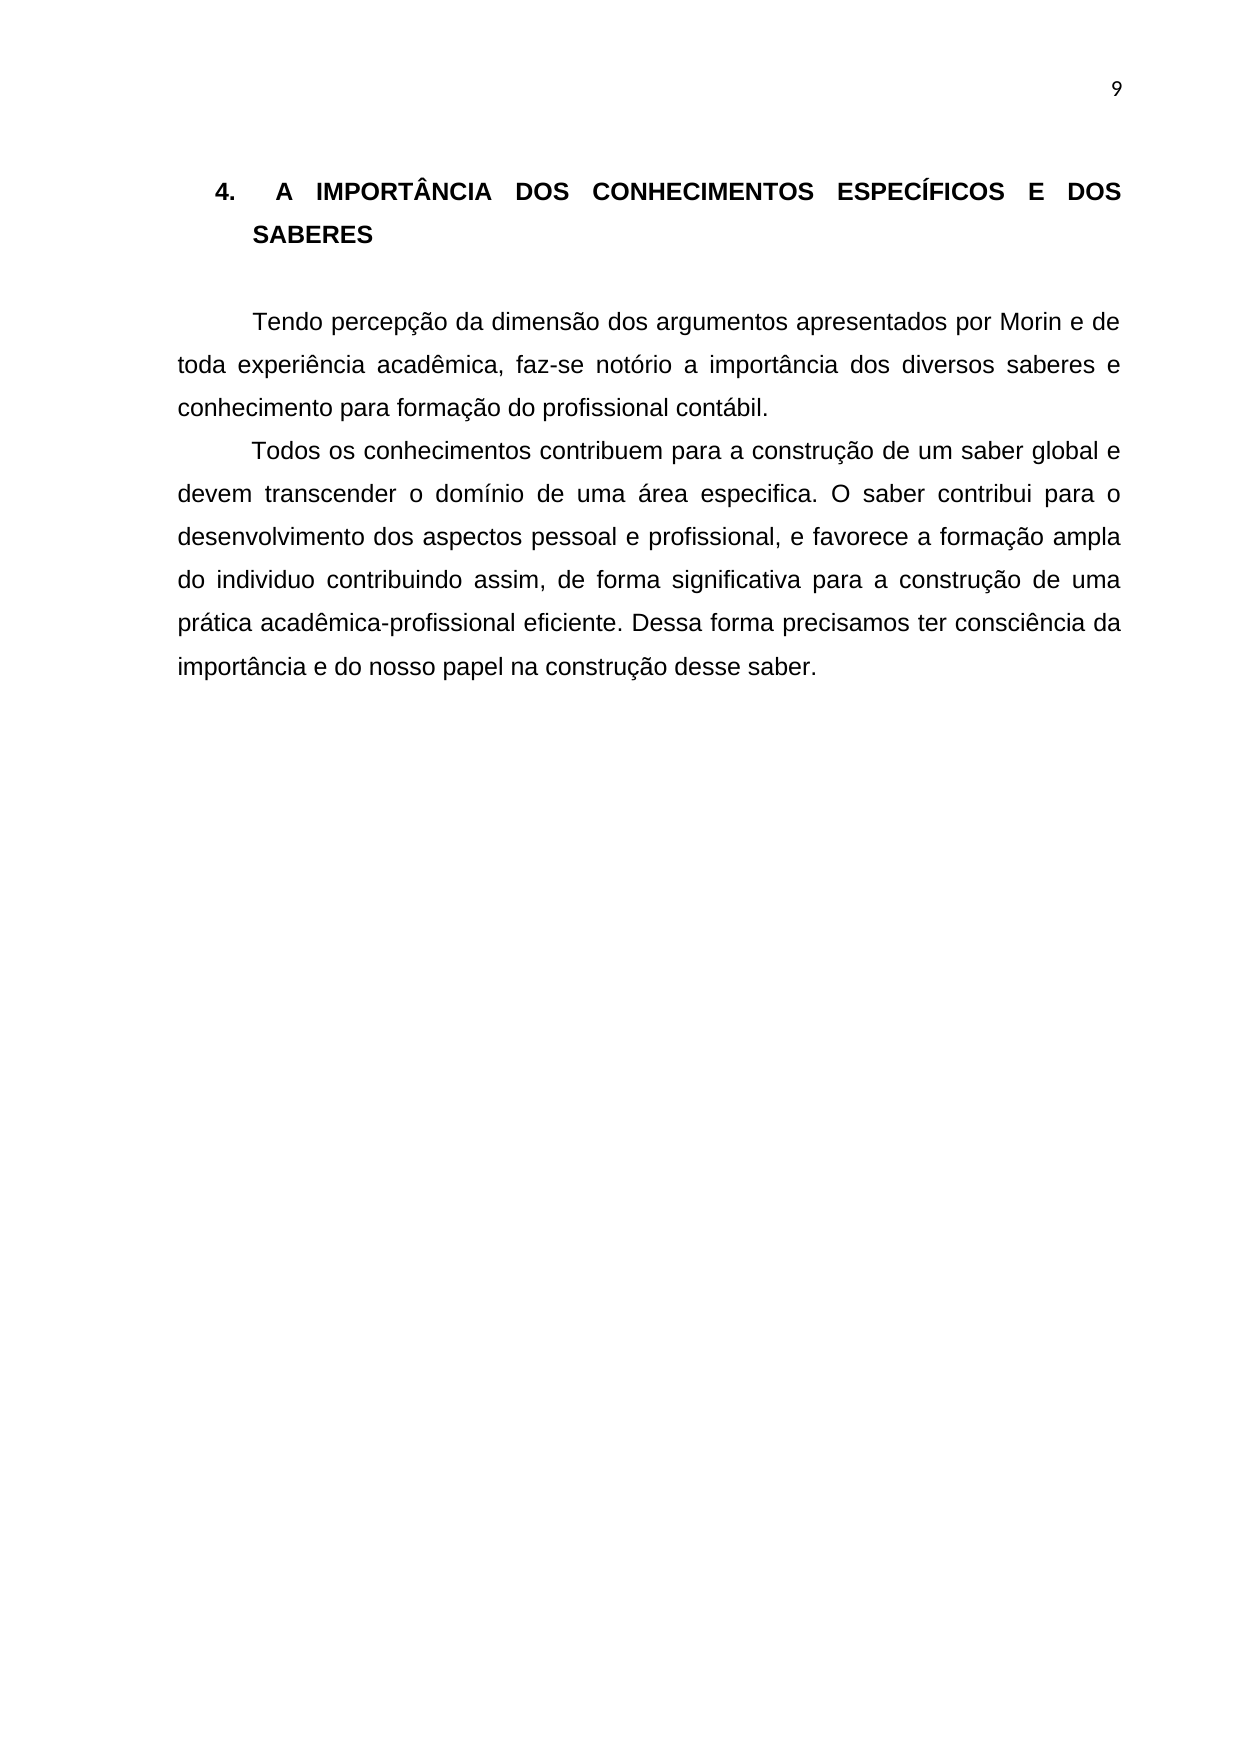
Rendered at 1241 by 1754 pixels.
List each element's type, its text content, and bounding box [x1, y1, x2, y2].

list A IMPORTÂNCIA DOS CONHECIMENTOS ESPECÍFICOS E DOS SABERES [215, 177, 1122, 249]
text Todos os conhecimentos contribuem para a construção de um saber global e devem transcender o domínio de uma área especifica. O saber contribui para o desenvolvimento dos aspectos pessoal e profissional, e favorece a formação ampla do individuo contribuindo assim, de forma significativa para a construção de uma prática acadêmica-profissional eficiente. Dessa forma precisamos ter consciência da importância e do nosso papel na construção desse saber. [177, 436, 1122, 680]
text Tendo percepção da dimensão dos argumentos apresentados por Morin e de toda experiência acadêmica, faz-se notório a importância dos diversos saberes e conhecimento para formação do profissional contábil. [177, 307, 1122, 422]
